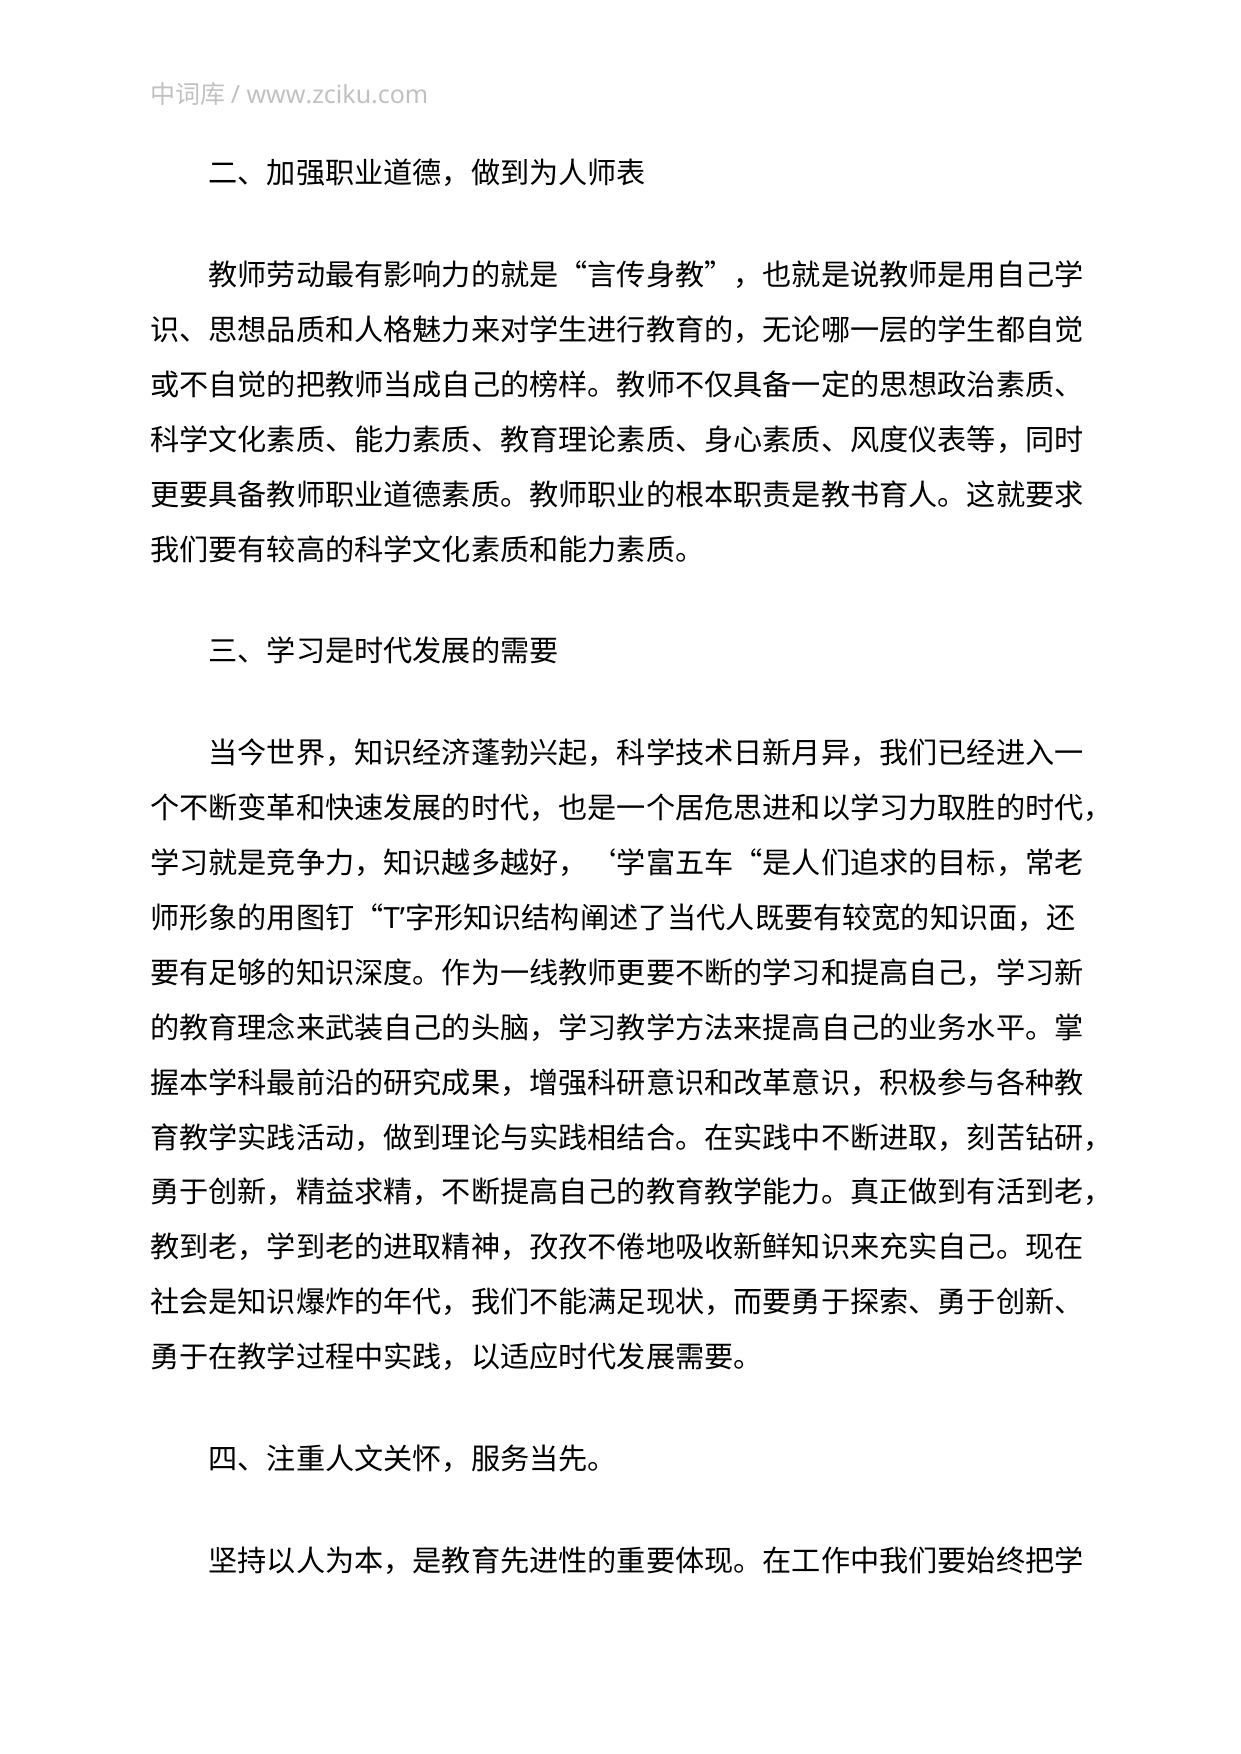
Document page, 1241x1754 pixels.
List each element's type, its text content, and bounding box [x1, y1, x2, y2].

text 当今世界，知识经济蓬勃兴起，科学技术日新月异，我们已经进入一个不断变革和快速发展的时代，也是一个居危思进和以学习力取胜的时代，学习就是竞争力，知识越多越好，‘学富五车“是人们追求的目标，常老师形象的用图钉“T’字形知识结构阐述了当代人既要有较宽的知识面，还要有足够的知识深度。作为一线教师更要不断的学习和提高自己，学习新的教育理念来武装自己的头脑，学习教学方法来提高自己的业务水平。掌握本学科最前沿的研究成果，增强科研意识和改革意识，积极参与各种教育教学实践活动，做到理论与实践相结合。在实践中不断进取，刻苦钻研，勇于创新，精益求精，不断提高自己的教育教学能力。真正做到有活到老，教到老，学到老的进取精神，孜孜不倦地吸收新鲜知识来充实自己。现在社会是知识爆炸的年代，我们不能满足现状，而要勇于探索、勇于创新、勇于在教学过程中实践，以适应时代发展需要。 [150, 730, 1090, 1376]
text 四、注重人文关怀，服务当先。 [150, 1436, 1090, 1478]
text 二、加强职业道德，做到为人师表 [150, 150, 1090, 192]
text 教师劳动最有影响力的就是“言传身教”，也就是说教师是用自己学识、思想品质和人格魅力来对学生进行教育的，无论哪一层的学生都自觉或不自觉的把教师当成自己的榜样。教师不仅具备一定的思想政治素质、科学文化素质、能力素质、教育理论素质、身心素质、风度仪表等，同时更要具备教师职业道德素质。教师职业的根本职责是教书育人。这就要求我们要有较高的科学文化素质和能力素质。 [150, 252, 1090, 568]
text 三、学习是时代发展的需要 [150, 628, 1090, 670]
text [150, 1537, 1090, 1579]
